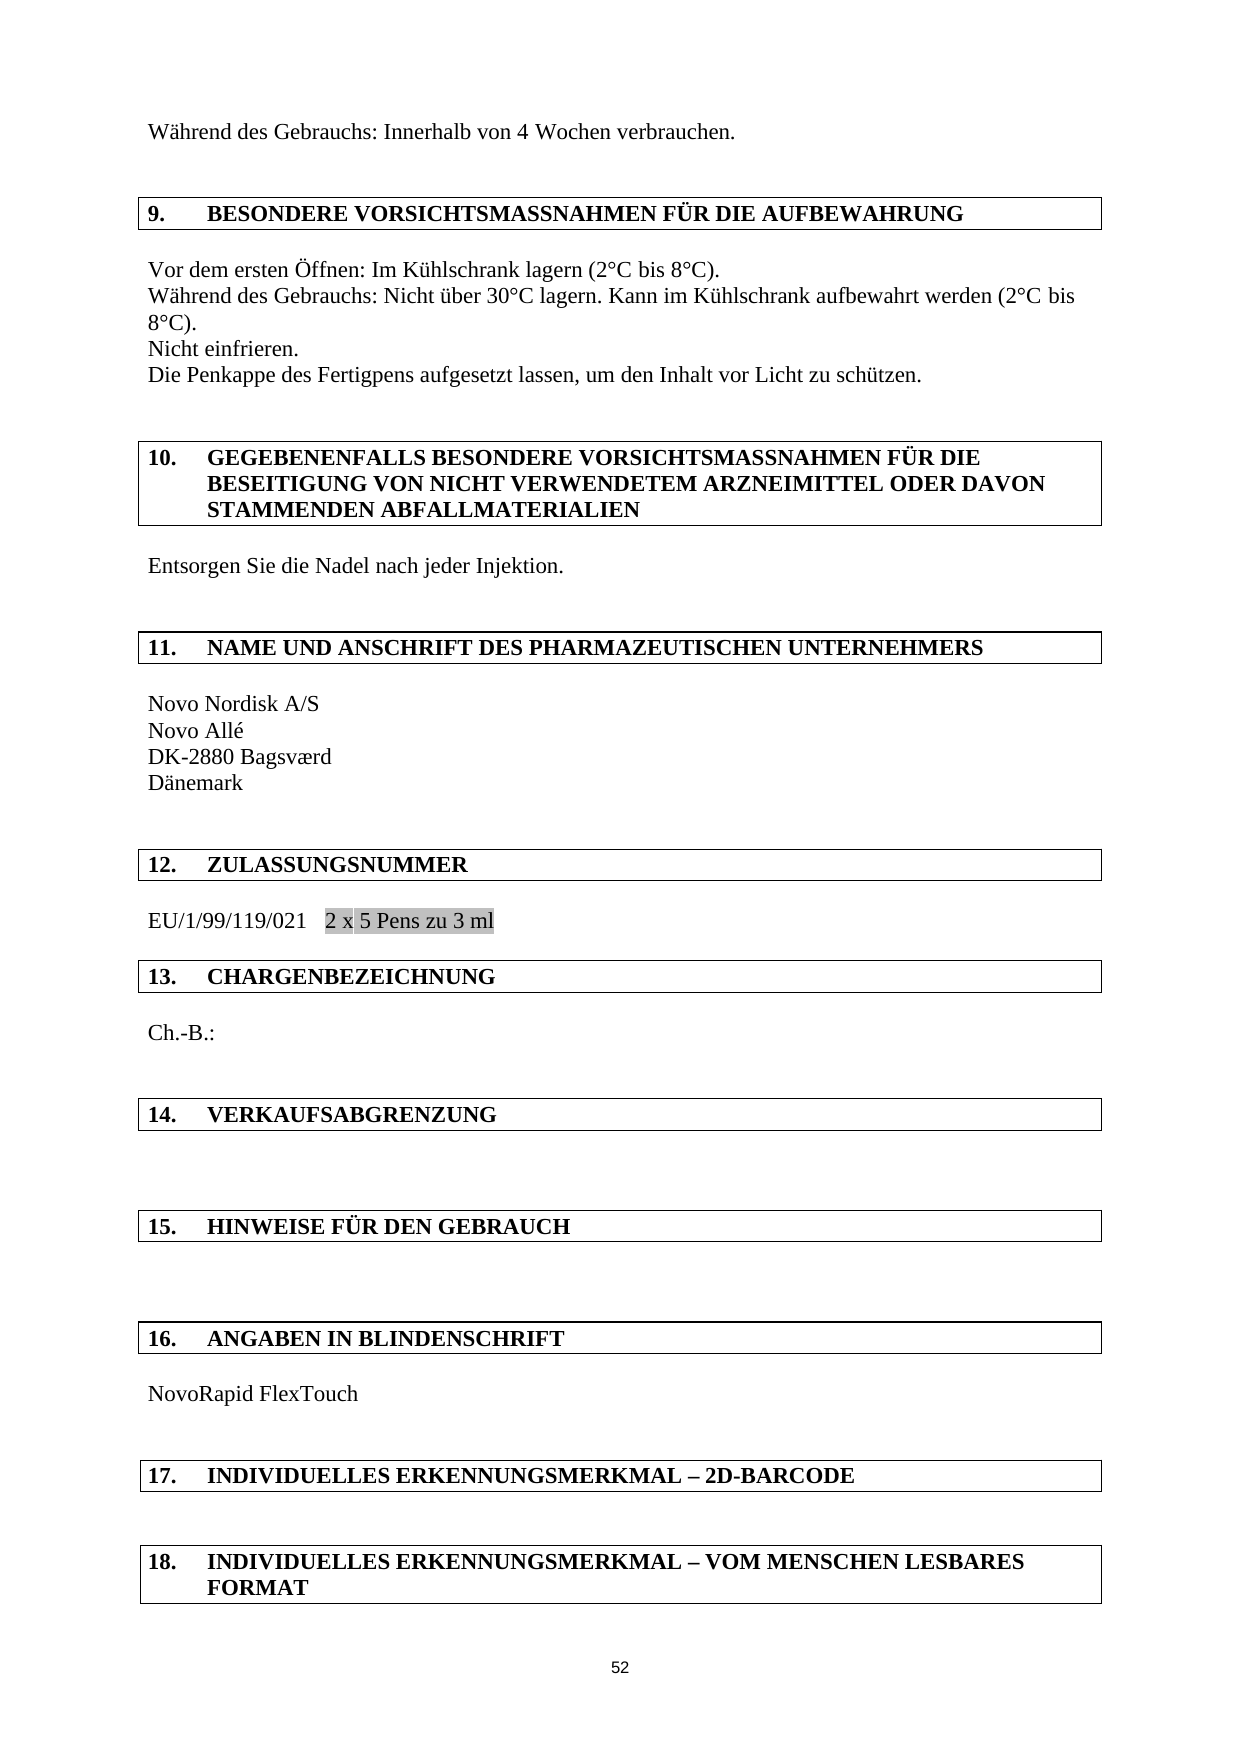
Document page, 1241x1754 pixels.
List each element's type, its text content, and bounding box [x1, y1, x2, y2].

text 9. BESONDERE VORSICHTSMASSNAHMEN FÜR DIE AUFBEWAHRUNG [139, 198, 1101, 229]
text 11. NAME UND ANSCHRIFT DES PHARMAZEUTISCHEN UNTERNEHMERS [139, 633, 1101, 663]
text 10. GEGEBENENFALLS BESONDERE VORSICHTSMASSNAHMEN FÜR DIE BESEITIGUNG VON NICHT VERWENDETEM ARZNEIMITTEL ODER DAVON STAMMENDEN ABFALLMATERIALIEN [139, 442, 1101, 525]
text Vor dem ersten Öffnen: Im Kühlschrank lagern (2°C bis 8°C). [148, 256, 1092, 282]
text Dänemark [148, 769, 1092, 796]
text 18. INDIVIDUELLES ERKENNUNGSMERKMAL – VOM MENSCHEN LESBARES FORMAT [141, 1546, 1101, 1603]
text Während des Gebrauchs: Nicht über 30°C lagern. Kann im Kühlschrank aufbewahrt werden (2°C bis 8°C). [148, 282, 1092, 335]
text 12. ZULASSUNGSNUMMER [139, 850, 1101, 880]
text 15. HINWEISE FÜR DEN GEBRAUCH [139, 1211, 1101, 1241]
text Nicht einfrieren. [148, 335, 1092, 362]
text Die Penkappe des Fertigpens aufgesetzt lassen, um den Inhalt vor Licht zu schützen. [148, 362, 1092, 388]
text EU/1/99/119/021 2 x 5 Pens zu 3 ml [148, 907, 1092, 934]
text 16. Angaben in blindenschrift [139, 1323, 1101, 1353]
text Während des Gebrauchs: Innerhalb von 4 Wochen verbrauchen. [148, 118, 1092, 144]
text 17. INDIVIDUELLES ERKENNUNGSMERKMAL – 2D-BARCODE [141, 1461, 1101, 1491]
text Novo Nordisk A/S [148, 690, 1092, 717]
text Novo Allé [148, 717, 1092, 743]
text Entsorgen Sie die Nadel nach jeder Injektion. [148, 552, 1092, 579]
text DK-2880 Bagsværd [148, 743, 1092, 769]
text NovoRapid FlexTouch [148, 1380, 1092, 1407]
text Ch.-B.: [148, 1019, 1092, 1045]
text 13. CHARGENBEZEICHNUNG [139, 961, 1101, 992]
text 14. VERKAUFSABGRENZUNG [139, 1099, 1101, 1130]
